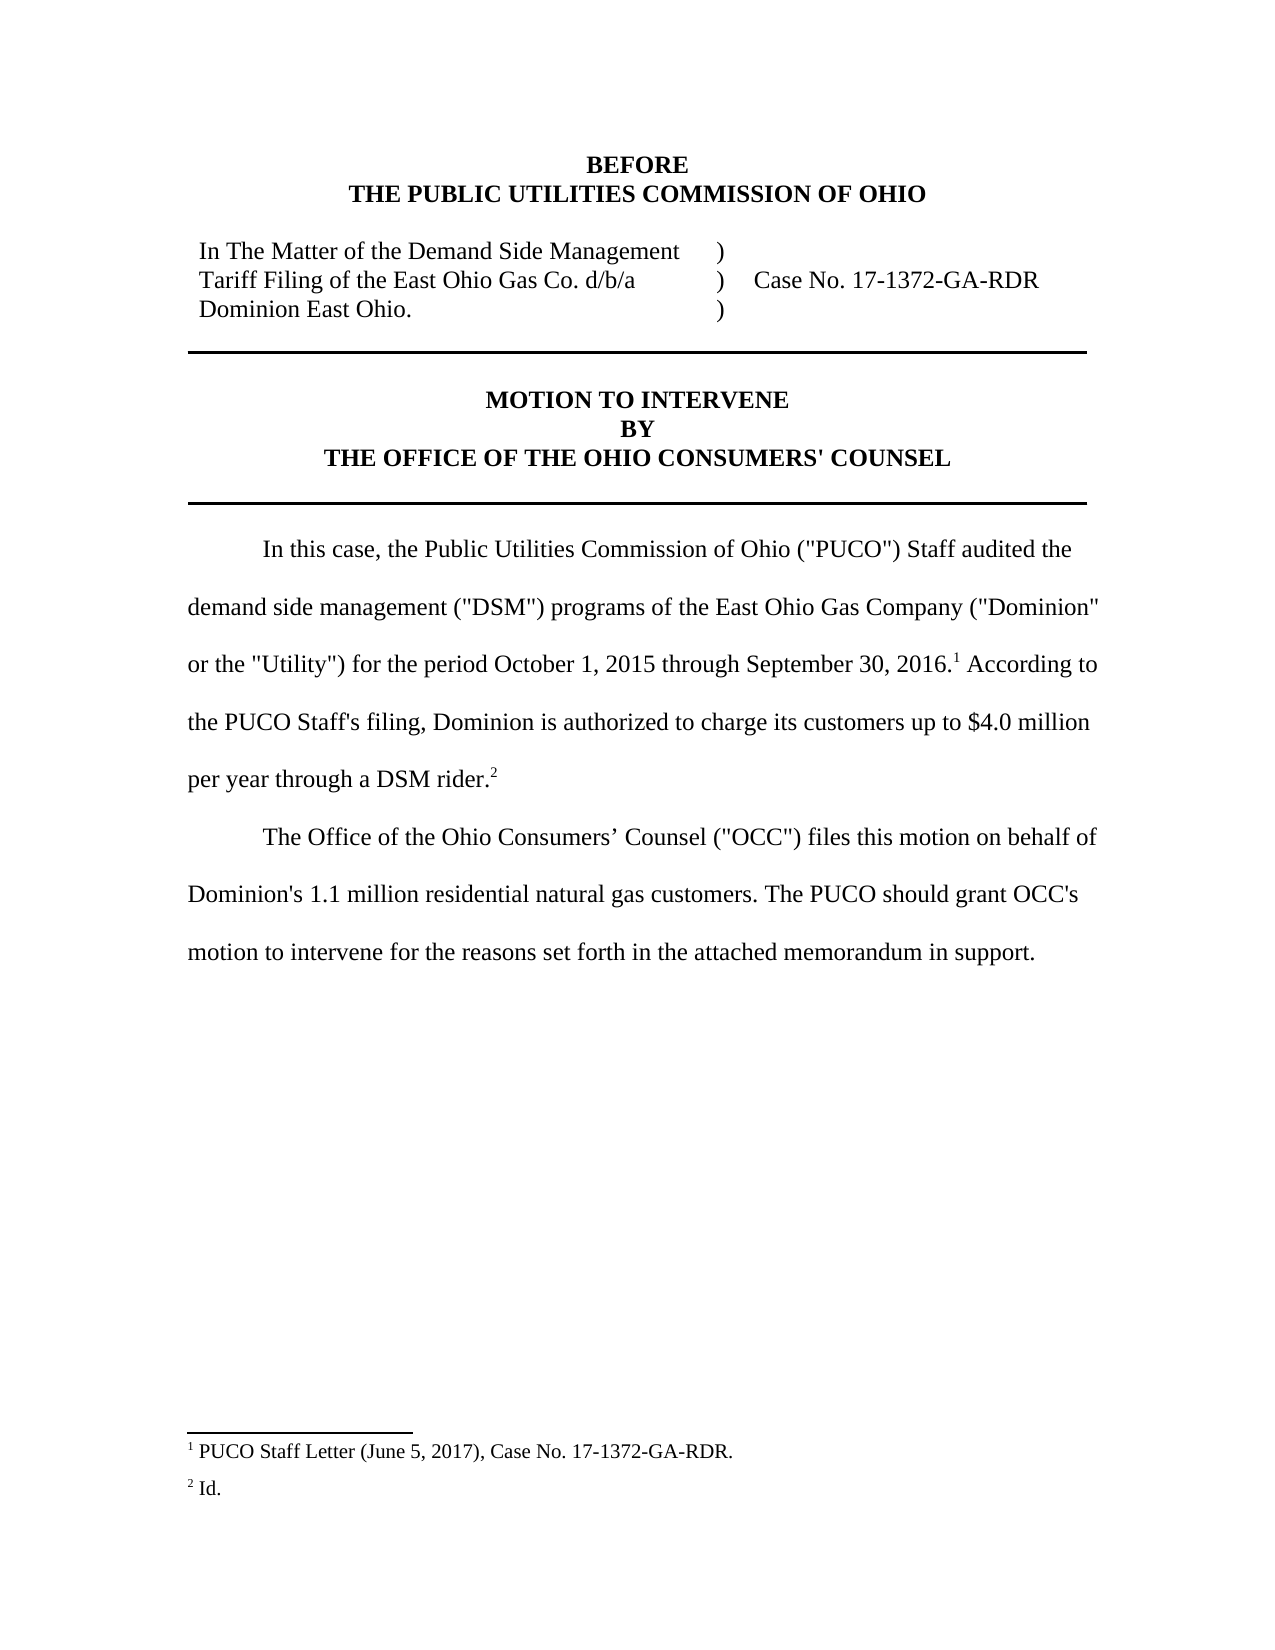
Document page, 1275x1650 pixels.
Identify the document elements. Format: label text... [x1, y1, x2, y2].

table_header ) ) ) [705, 236, 742, 322]
text BEFORE [187, 150, 1087, 179]
text The Office of the Ohio Consumers’ Counsel ("OCC") files this motion on behalf of Dominion's 1.1 million residential natural gas customers. The PUCO should grant OCC's motion to intervene for the reasons set forth in the attached memorandum in support. [187, 822, 1120, 965]
table_header In The Matter of the Demand Side Management Tariff Filing of the East Ohio Gas Co. d/b/a Dominion East Ohio. [188, 236, 705, 322]
text THE OFFICE OF THE OHIO CONSUMERS' COUNSEL [187, 443, 1087, 471]
text BY [187, 414, 1087, 443]
table_header Case No. 17-1372-GA-RDR [743, 236, 1201, 322]
text In this case, the Public Utilities Commission of Ohio ("PUCO") Staff audited the demand side management ("DSM") programs of the East Ohio Gas Company ("Dominion" or the "Utility") for the period October 1, 2015 through September 30, 2016. According to the PUCO Staff's filing, Dominion is authorized to charge its customers up to $4.0 million per year through a DSM rider. [187, 534, 1120, 793]
text MOTION TO INTERVENE [187, 385, 1087, 414]
text THE PUBLIC UTILITIES COMMISSION OF OHIO [187, 179, 1087, 207]
